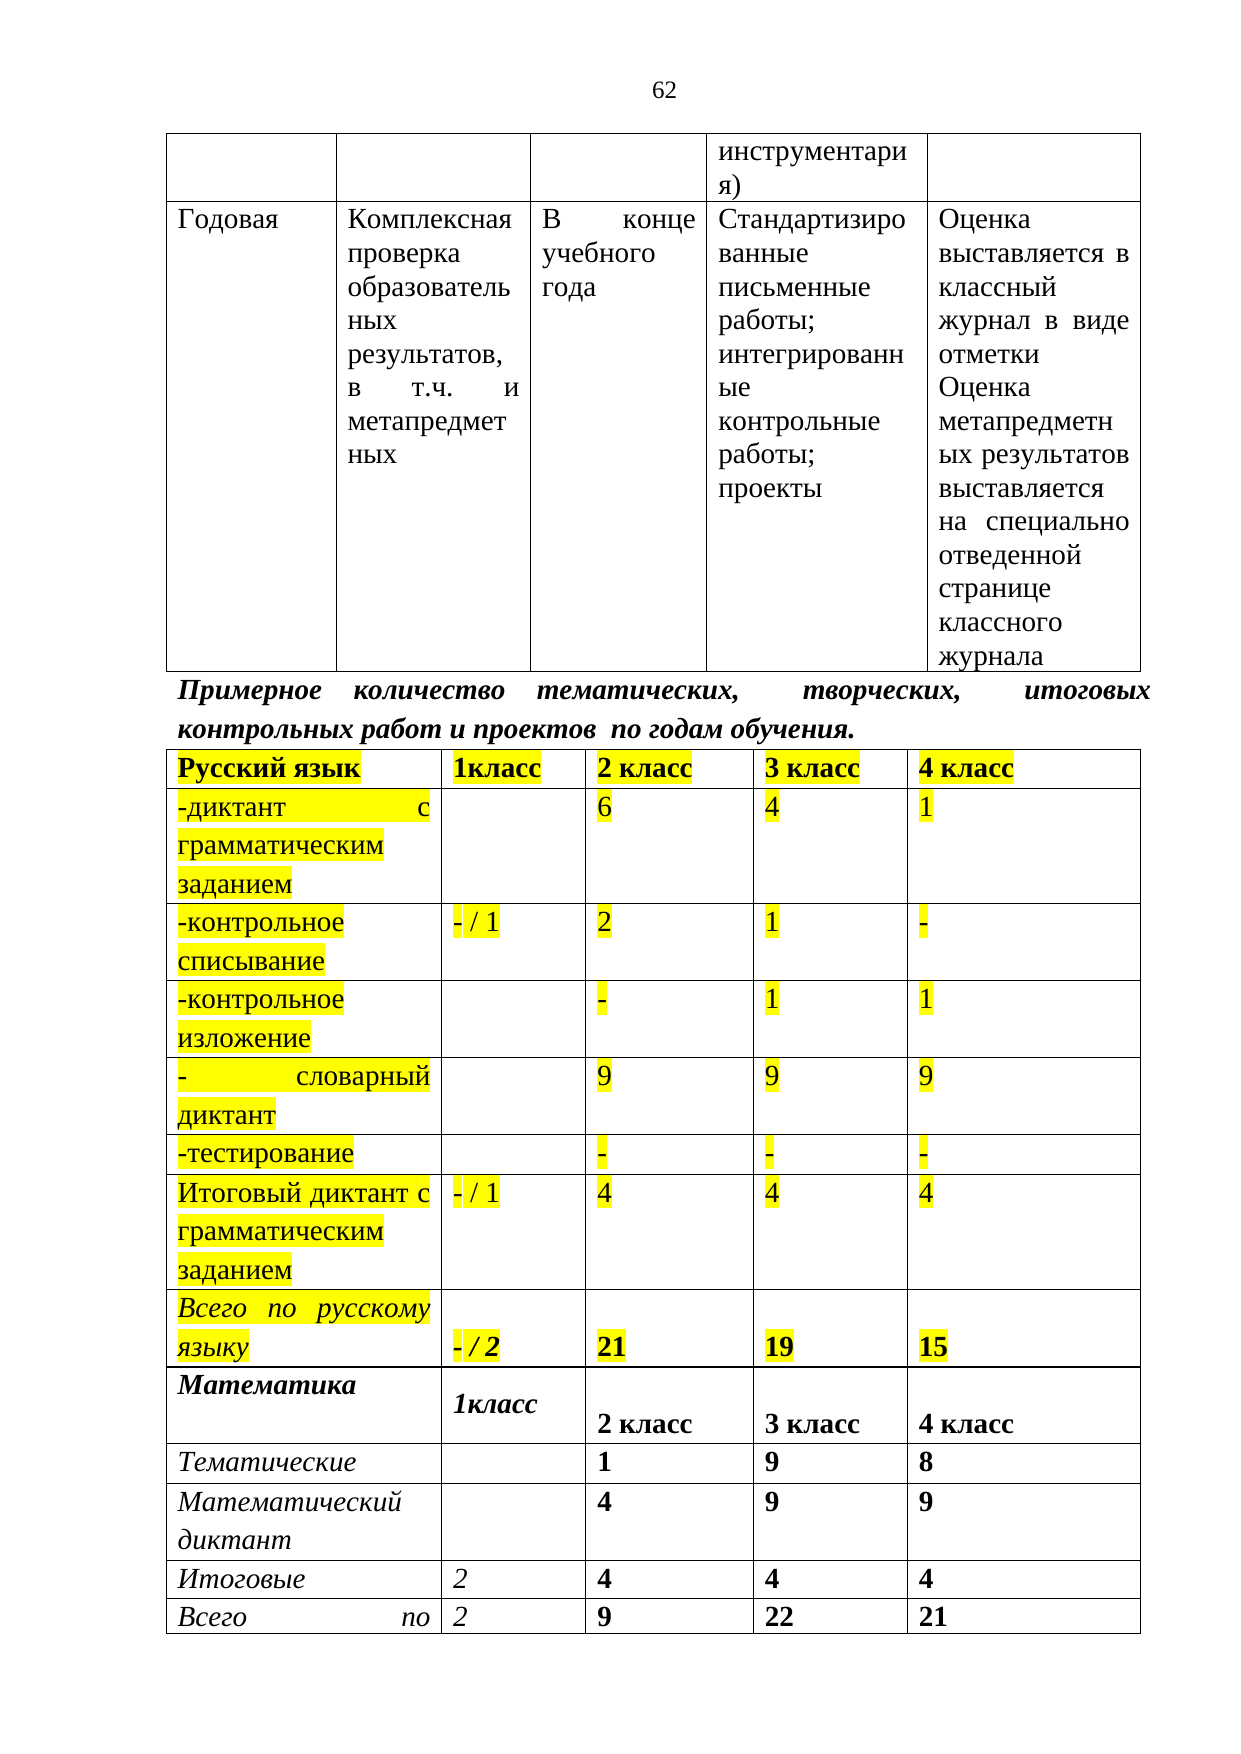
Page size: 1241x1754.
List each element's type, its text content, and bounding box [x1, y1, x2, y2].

table_cell Итоговый диктант с грамматическим заданием [167, 1175, 441, 1289]
table_cell 1 [754, 981, 907, 1057]
table_cell 4 [754, 1561, 907, 1598]
table_cell 1 [908, 789, 1140, 903]
table_cell Комплексная проверка образовательных результатов, в т.ч. и метапредметных [337, 202, 530, 671]
table_cell 21 [908, 1599, 1140, 1633]
table_header 4 класс [908, 750, 1140, 788]
table_cell [442, 1058, 585, 1134]
table_cell [442, 1484, 585, 1560]
table_cell [442, 1444, 585, 1483]
table_cell Математика [167, 1368, 441, 1443]
table_cell [442, 981, 585, 1057]
table_cell 2 [442, 1599, 585, 1633]
table_cell Итоговые [167, 1561, 441, 1598]
table_cell 9 [754, 1058, 907, 1134]
table_cell - [754, 1135, 907, 1174]
table_cell 4 класс [908, 1368, 1140, 1443]
table_cell Годовая [167, 202, 336, 671]
table_cell 4 [908, 1175, 1140, 1289]
table_cell 4 [586, 1484, 753, 1560]
table_cell 4 [754, 789, 907, 903]
table_cell 9 [754, 1484, 907, 1560]
table_cell 9 [586, 1058, 753, 1134]
table_cell - [908, 904, 1140, 980]
table_header 3 класс [754, 750, 907, 788]
table_cell 2 [442, 1561, 585, 1598]
table_cell 8 [908, 1444, 1140, 1483]
table_cell - / 1 [442, 904, 585, 980]
table_cell [442, 789, 585, 903]
table_cell - [586, 981, 753, 1057]
table_cell 1 [754, 904, 907, 980]
table_cell - [908, 1135, 1140, 1174]
table_cell - / 1 [442, 1175, 585, 1289]
table_cell В конце учебного года [531, 202, 706, 671]
table_cell 4 [754, 1175, 907, 1289]
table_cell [337, 134, 530, 201]
table_cell Всего по русскому языку [167, 1290, 441, 1366]
table_header 1класс [442, 750, 585, 788]
table_cell - словарный диктант [167, 1058, 441, 1134]
table_cell Оценка выставляется в классный журнал в виде отметки Оценка метапредметных результатов выставляется на специально отведенной странице классного журнала [928, 202, 1140, 671]
table_cell 9 [586, 1599, 753, 1633]
table_cell 22 [754, 1599, 907, 1633]
table_cell 1класс [442, 1368, 585, 1443]
table_cell Всего по математике [167, 1599, 441, 1633]
table_cell -диктант с грамматическим заданием [167, 789, 441, 903]
table_cell -тестирование [167, 1135, 441, 1174]
table_cell - / 2 [442, 1290, 585, 1366]
table_cell 2 [586, 904, 753, 980]
table_cell 4 [586, 1175, 753, 1289]
table_cell 3 класс [754, 1368, 907, 1443]
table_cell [531, 134, 706, 201]
table_cell 6 [586, 789, 753, 903]
table_cell [442, 1135, 585, 1174]
table_cell Тематические [167, 1444, 441, 1483]
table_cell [707, 134, 927, 201]
table_cell 2 класс [586, 1368, 753, 1443]
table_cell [167, 134, 336, 201]
table_cell 1 [908, 981, 1140, 1057]
table_cell -контрольное списывание [167, 904, 441, 980]
table_cell 9 [754, 1444, 907, 1483]
table_cell Стандартизированные письменные работы; интегрированные контрольные работы; проекты [707, 202, 927, 671]
table_cell 9 [908, 1484, 1140, 1560]
table_cell Математический диктант [167, 1484, 441, 1560]
table_cell 4 [586, 1561, 753, 1598]
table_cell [928, 134, 1140, 201]
table_cell - [586, 1135, 753, 1174]
text Примерное количество тематических, творческих, итоговых контрольных работ и проектов по годам обучения. [177, 672, 1152, 744]
table_cell -контрольное изложение [167, 981, 441, 1057]
table_cell 1 [586, 1444, 753, 1483]
table_cell 21 [586, 1290, 753, 1366]
table_cell 15 [908, 1290, 1140, 1366]
table_header Русский язык [167, 750, 441, 788]
table_cell 4 [908, 1561, 1140, 1598]
table_cell 9 [908, 1058, 1140, 1134]
table_header 2 класс [586, 750, 753, 788]
table_cell 19 [754, 1290, 907, 1366]
